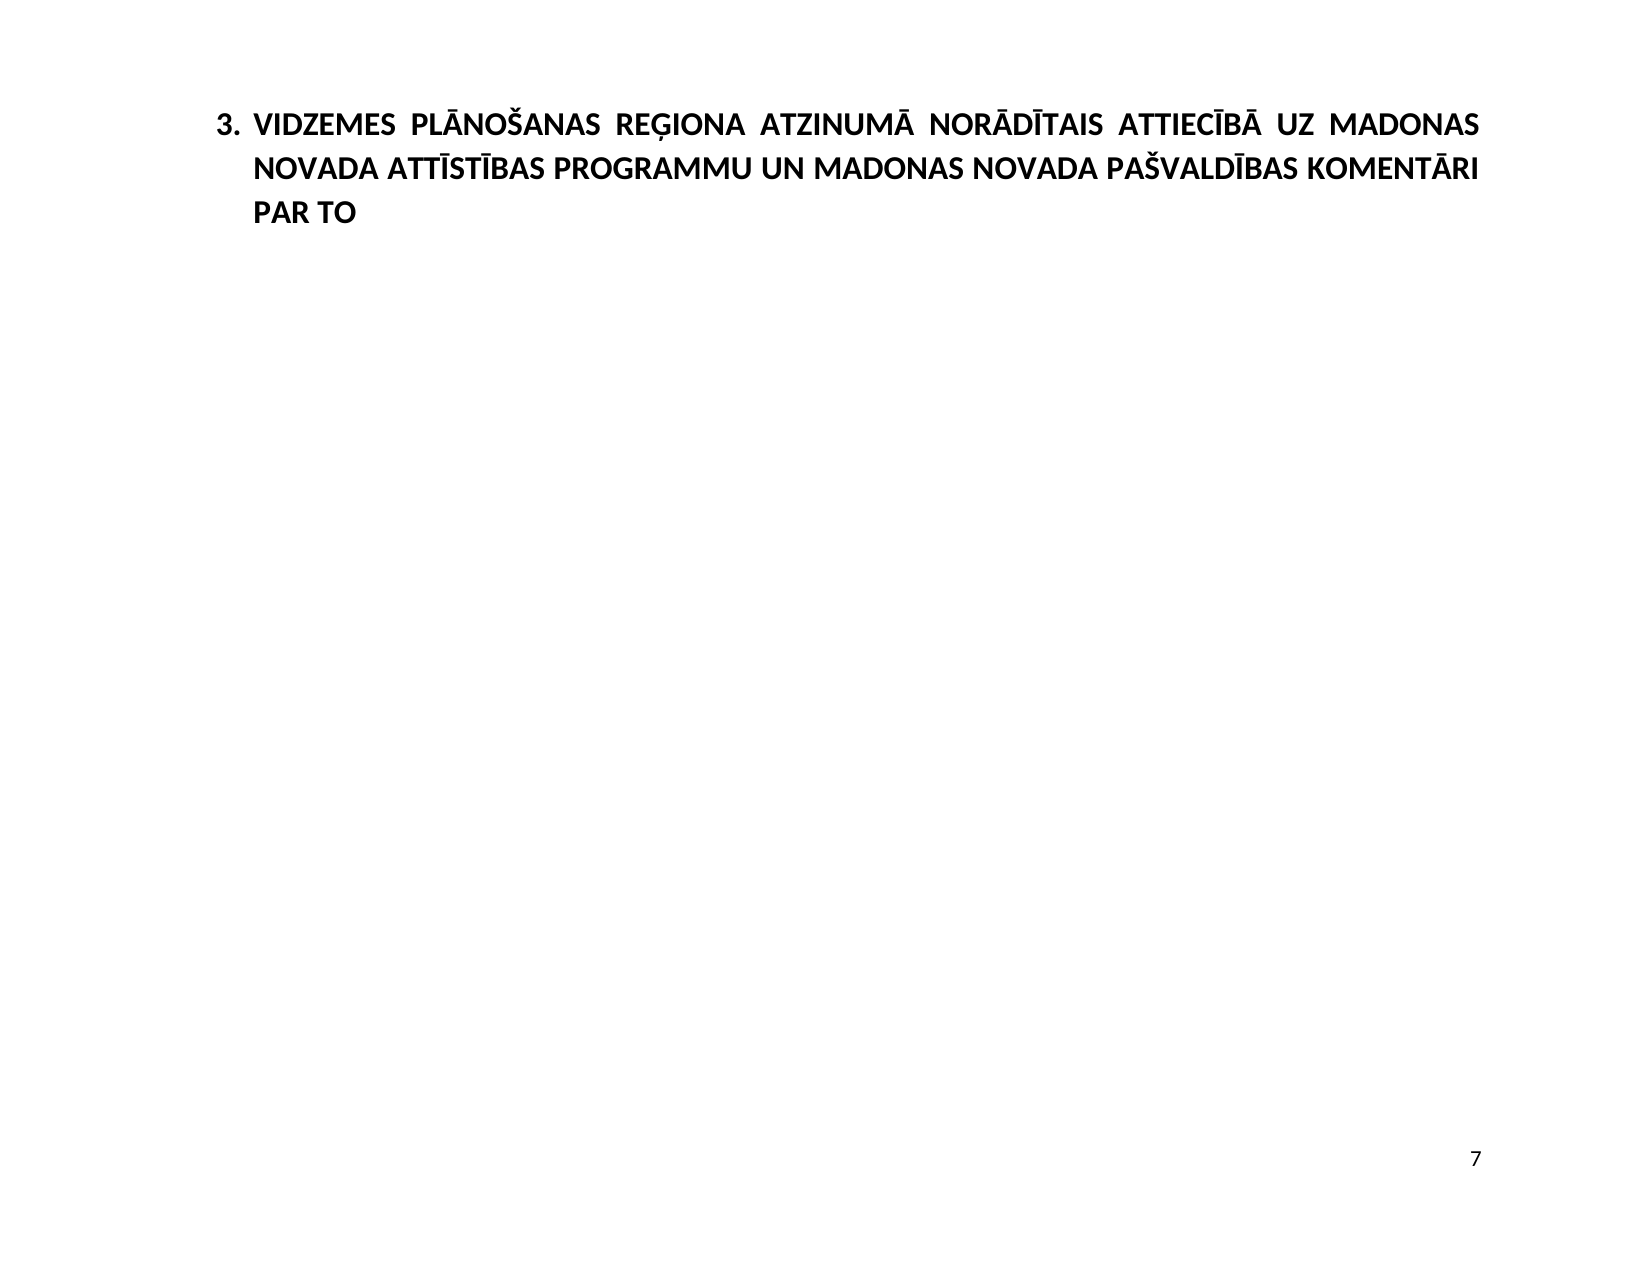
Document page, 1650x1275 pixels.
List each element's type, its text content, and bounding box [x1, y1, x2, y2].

list VIDZEMES PLĀNOŠANAS REĢIONA ATZINUMĀ NORĀDĪTAIS ATTIECĪBĀ UZ MADONAS NOVADA ATTĪSTĪBAS PROGRAMMU UN MADONAS NOVADA PAŠVALDĪBAS KOMENTĀRI PAR TO [216, 103, 1481, 232]
